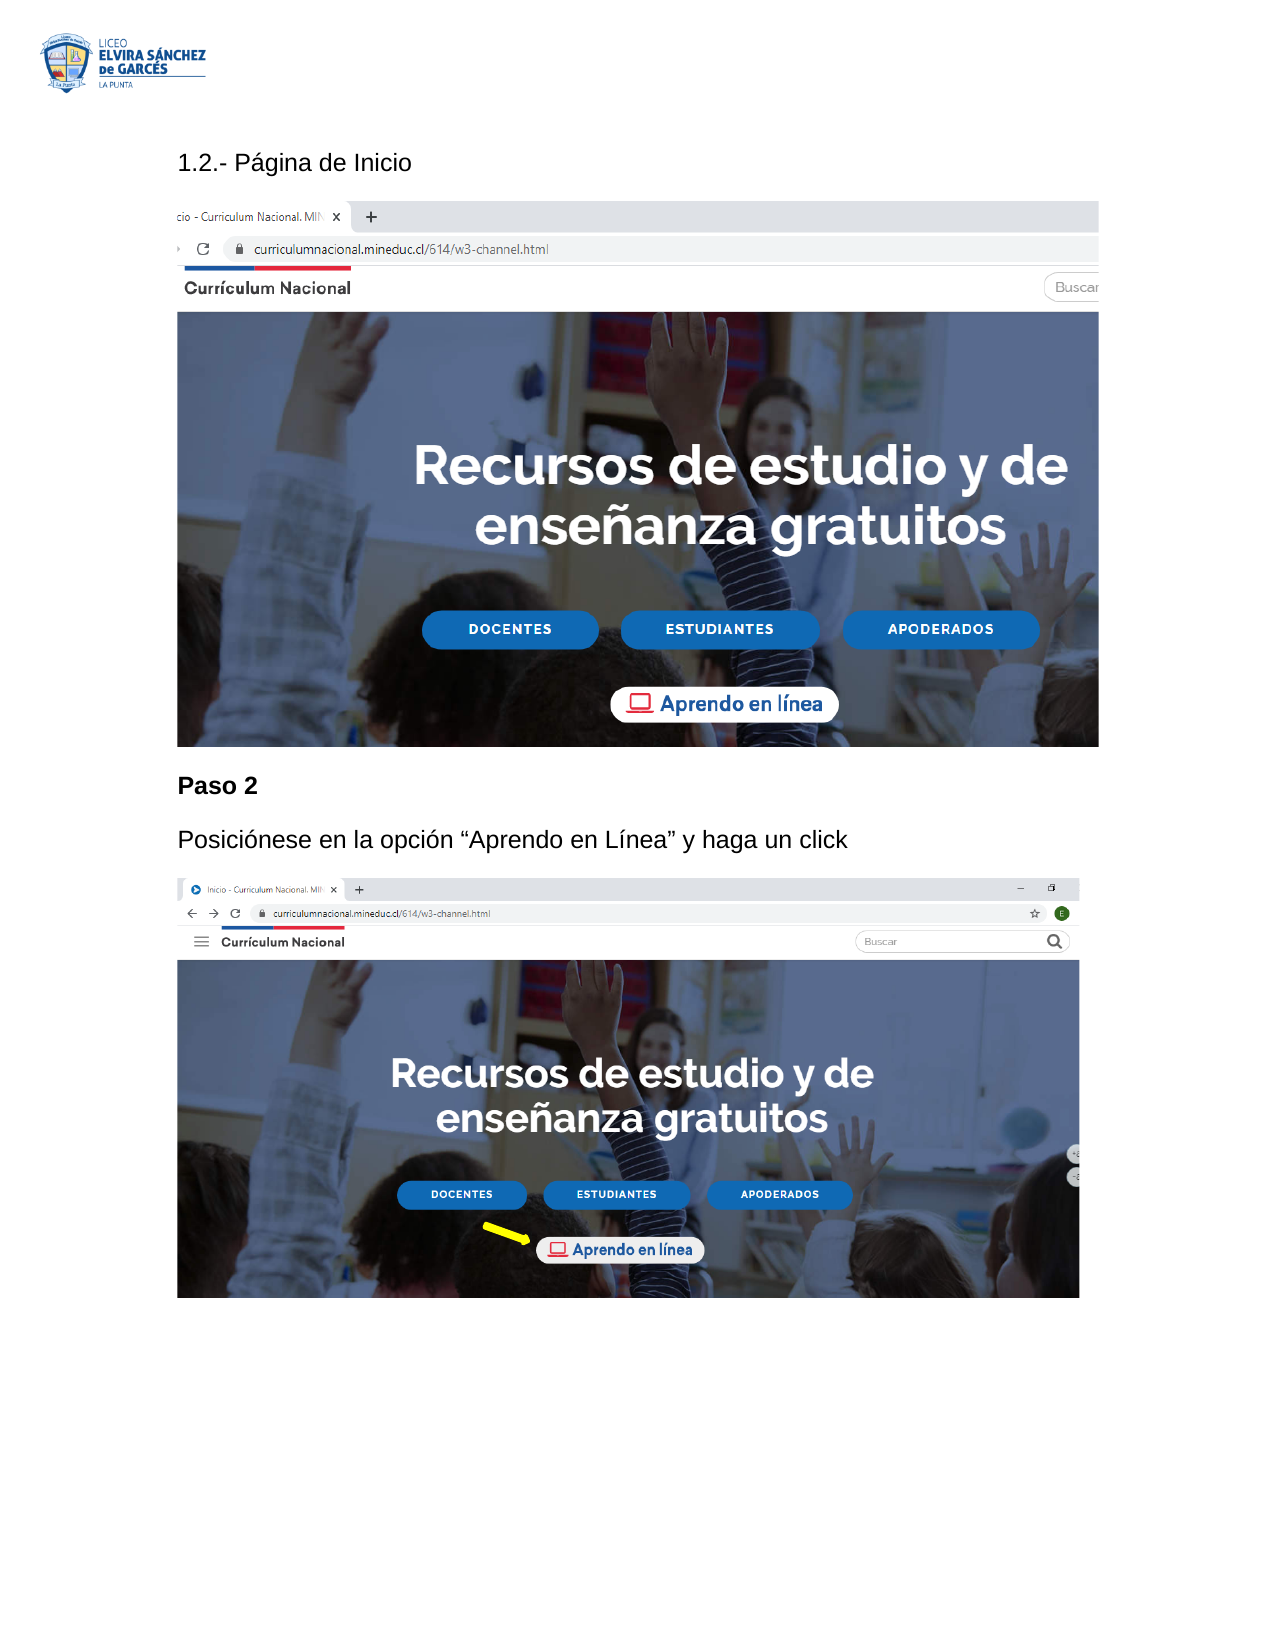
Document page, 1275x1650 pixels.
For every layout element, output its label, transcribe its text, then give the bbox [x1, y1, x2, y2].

picture [18, 23, 227, 101]
text Posiciónese en la opción “Aprendo en Línea” y haga un click [177, 825, 1098, 854]
picture [177, 201, 1099, 747]
text Paso 2 [177, 771, 1098, 800]
text 1.2.- Página de Inicio [177, 148, 1098, 176]
picture [177, 878, 1080, 1298]
